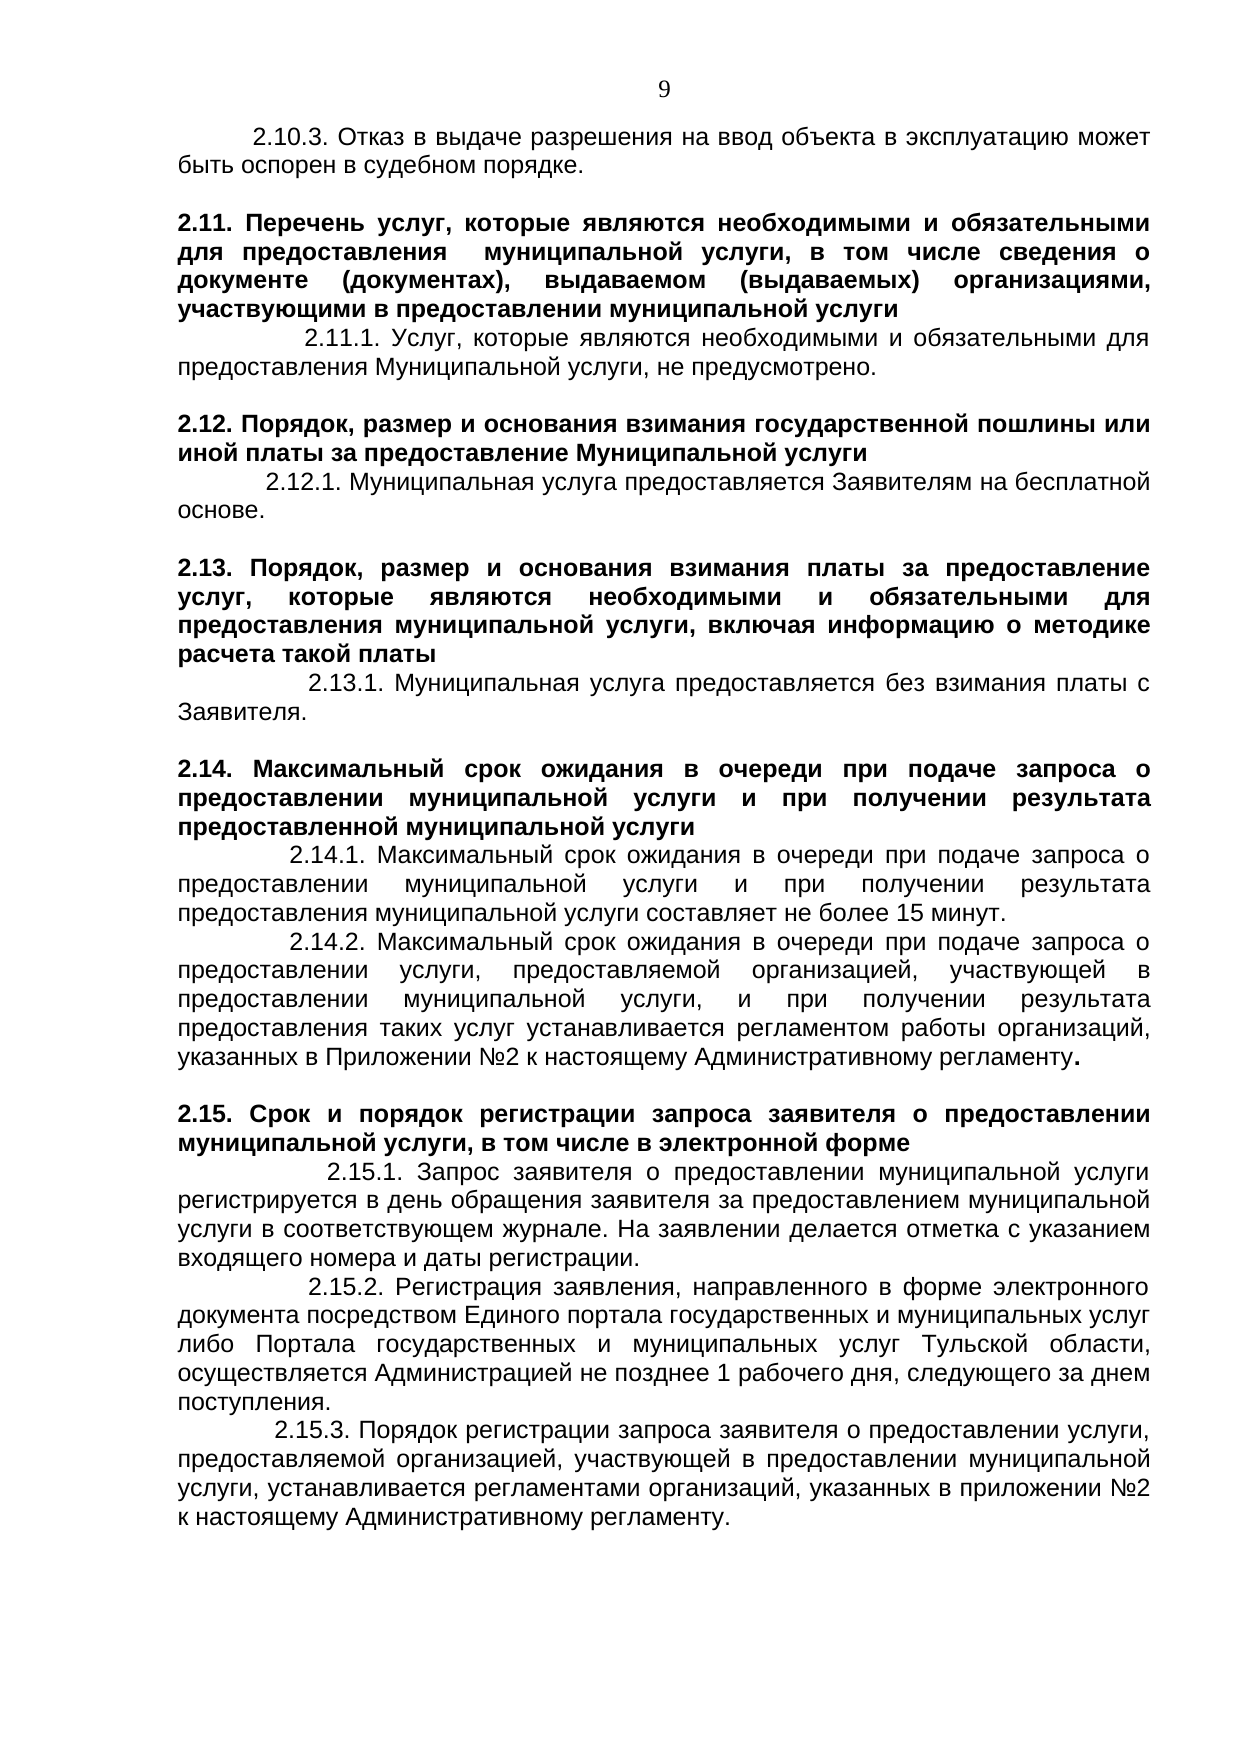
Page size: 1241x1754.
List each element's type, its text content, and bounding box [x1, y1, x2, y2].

text 2.10.3. Отказ в выдаче разрешения на ввод объекта в эксплуатацию может быть оспорен в судебном порядке. [177, 122, 1152, 179]
text 2.13.1. Муниципальная услуга предоставляется без взимания платы с Заявителя. [177, 668, 1152, 726]
text 2.14.1. Максимальный срок ожидания в очереди при подаче запроса о предоставлении муниципальной услуги и при получении результата предоставления муниципальной услуги составляет не более 15 минут. [177, 841, 1152, 927]
text 2.12.1. Муниципальная услуга предоставляется Заявителям на бесплатной основе. [177, 467, 1152, 524]
text 2.15. Срок и порядок регистрации запроса заявителя о предоставлении муниципальной услуги, в том числе в электронной форме [177, 1099, 1152, 1157]
text 2.14. Максимальный срок ожидания в очереди при подаче запроса о предоставлении муниципальной услуги и при получении результата предоставленной муниципальной услуги [177, 754, 1152, 841]
text 2.14.2. Максимальный срок ожидания в очереди при подаче запроса о предоставлении услуги, предоставляемой организацией, участвующей в предоставлении муниципальной услуги, и при получении результата предоставления таких услуг устанавливается регламентом работы организаций, указанных в Приложении №2 к настоящему Административному регламенту. [177, 927, 1152, 1071]
text 2.13. Порядок, размер и основания взимания платы за предоставление услуг, которые являются необходимыми и обязательными для предоставления муниципальной услуги, включая информацию о методике расчета такой платы [177, 553, 1152, 668]
text 2.11. Перечень услуг, которые являются необходимыми и обязательными для предоставления муниципальной услуги, в том числе сведения о документе (документах), выдаваемом (выдаваемых) организациями, участвующими в предоставлении муниципальной услуги [177, 208, 1152, 323]
text 2.15.3. Порядок регистрации запроса заявителя о предоставлении услуги, предоставляемой организацией, участвующей в предоставлении муниципальной услуги, устанавливается регламентами организаций, указанных в приложении №2 к настоящему Административному регламенту. [177, 1416, 1152, 1531]
text 2.11.1. Услуг, которые являются необходимыми и обязательными для предоставления Муниципальной услуги, не предусмотрено. [177, 323, 1152, 381]
text 2.12. Порядок, размер и основания взимания государственной пошлины или иной платы за предоставление Муниципальной услуги [177, 409, 1152, 467]
text 2.15.2. Регистрация заявления, направленного в форме электронного документа посредством Единого портала государственных и муниципальных услуг либо Портала государственных и муниципальных услуг Тульской области, осуществляется Администрацией не позднее 1 рабочего дня, следующего за днем поступления. [177, 1272, 1152, 1416]
text 2.15.1. Запрос заявителя о предоставлении муниципальной услуги регистрируется в день обращения заявителя за предоставлением муниципальной услуги в соответствующем журнале. На заявлении делается отметка с указанием входящего номера и даты регистрации. [177, 1157, 1152, 1272]
